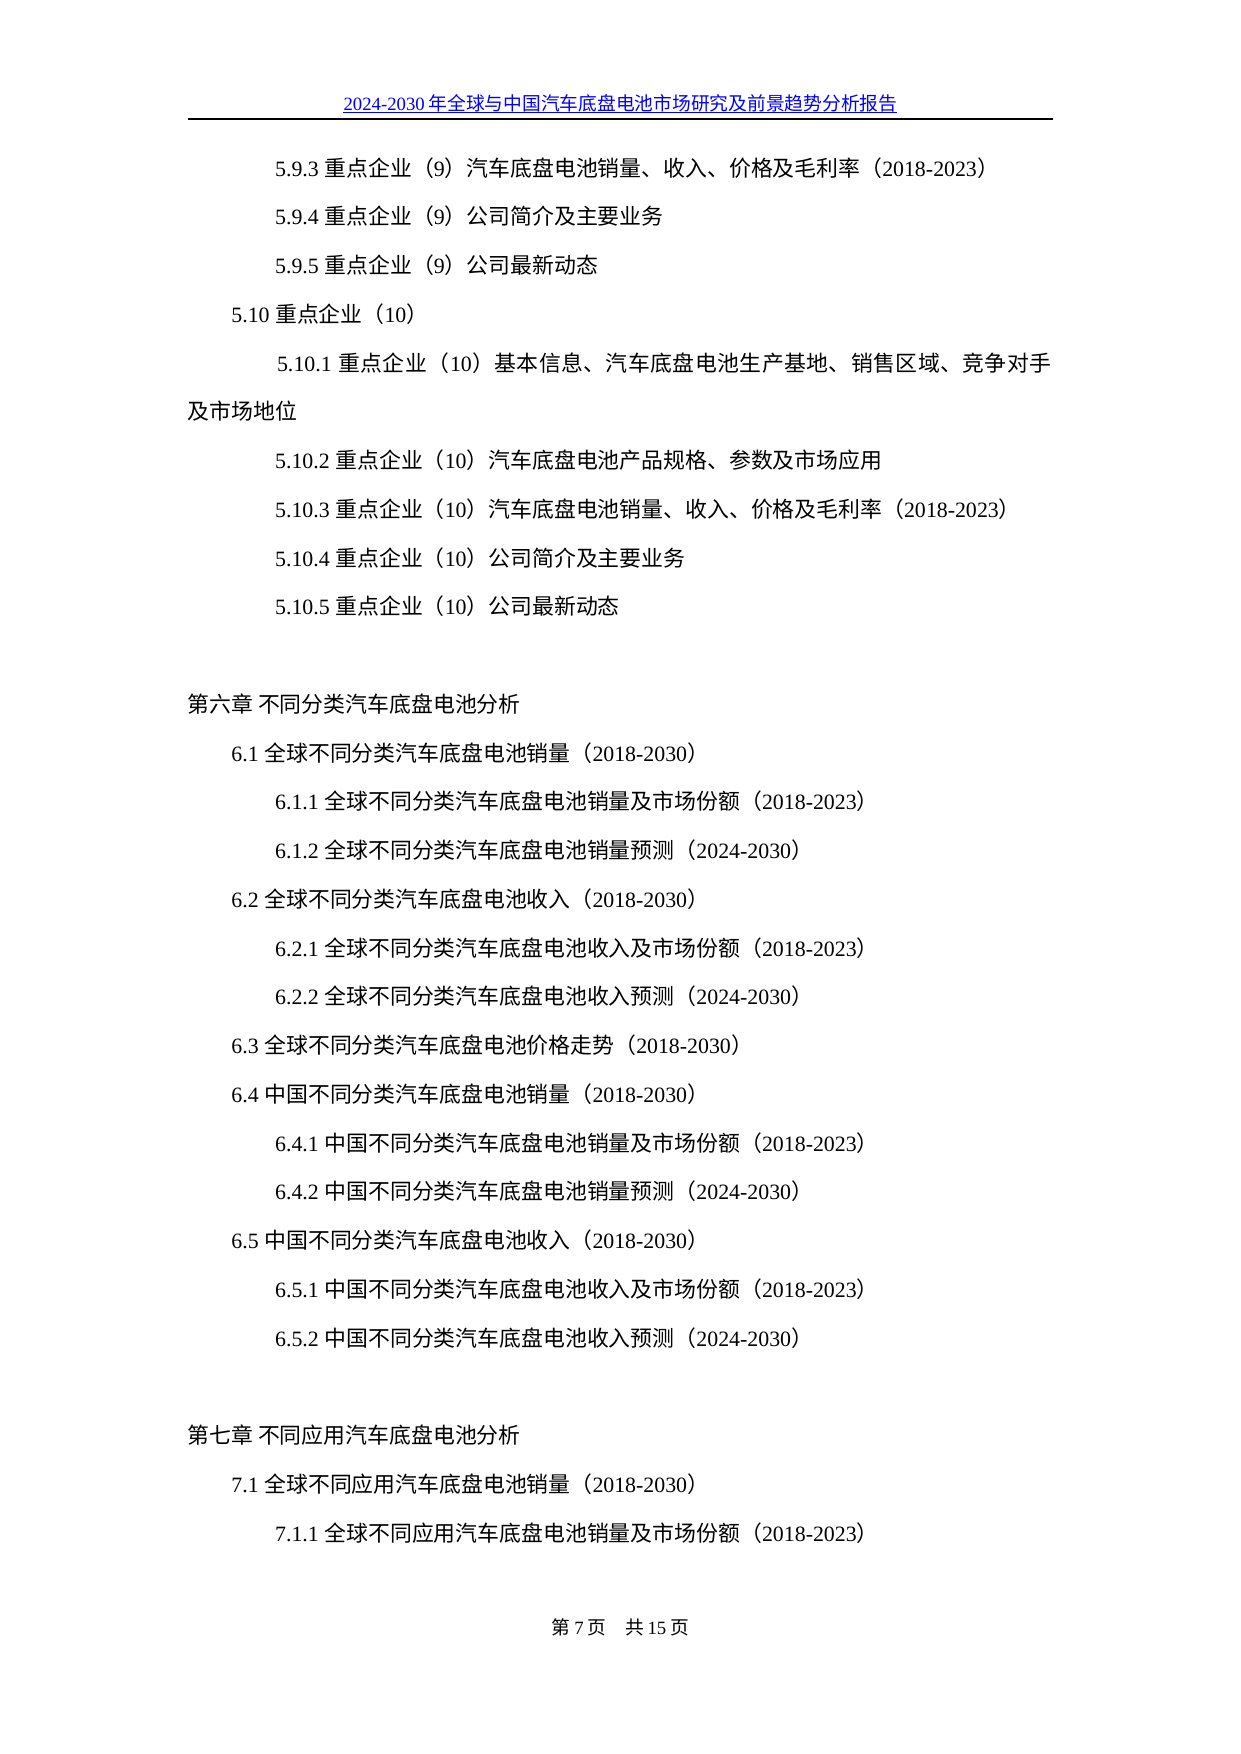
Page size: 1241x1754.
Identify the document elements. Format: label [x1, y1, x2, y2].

text [187, 150, 1053, 1548]
